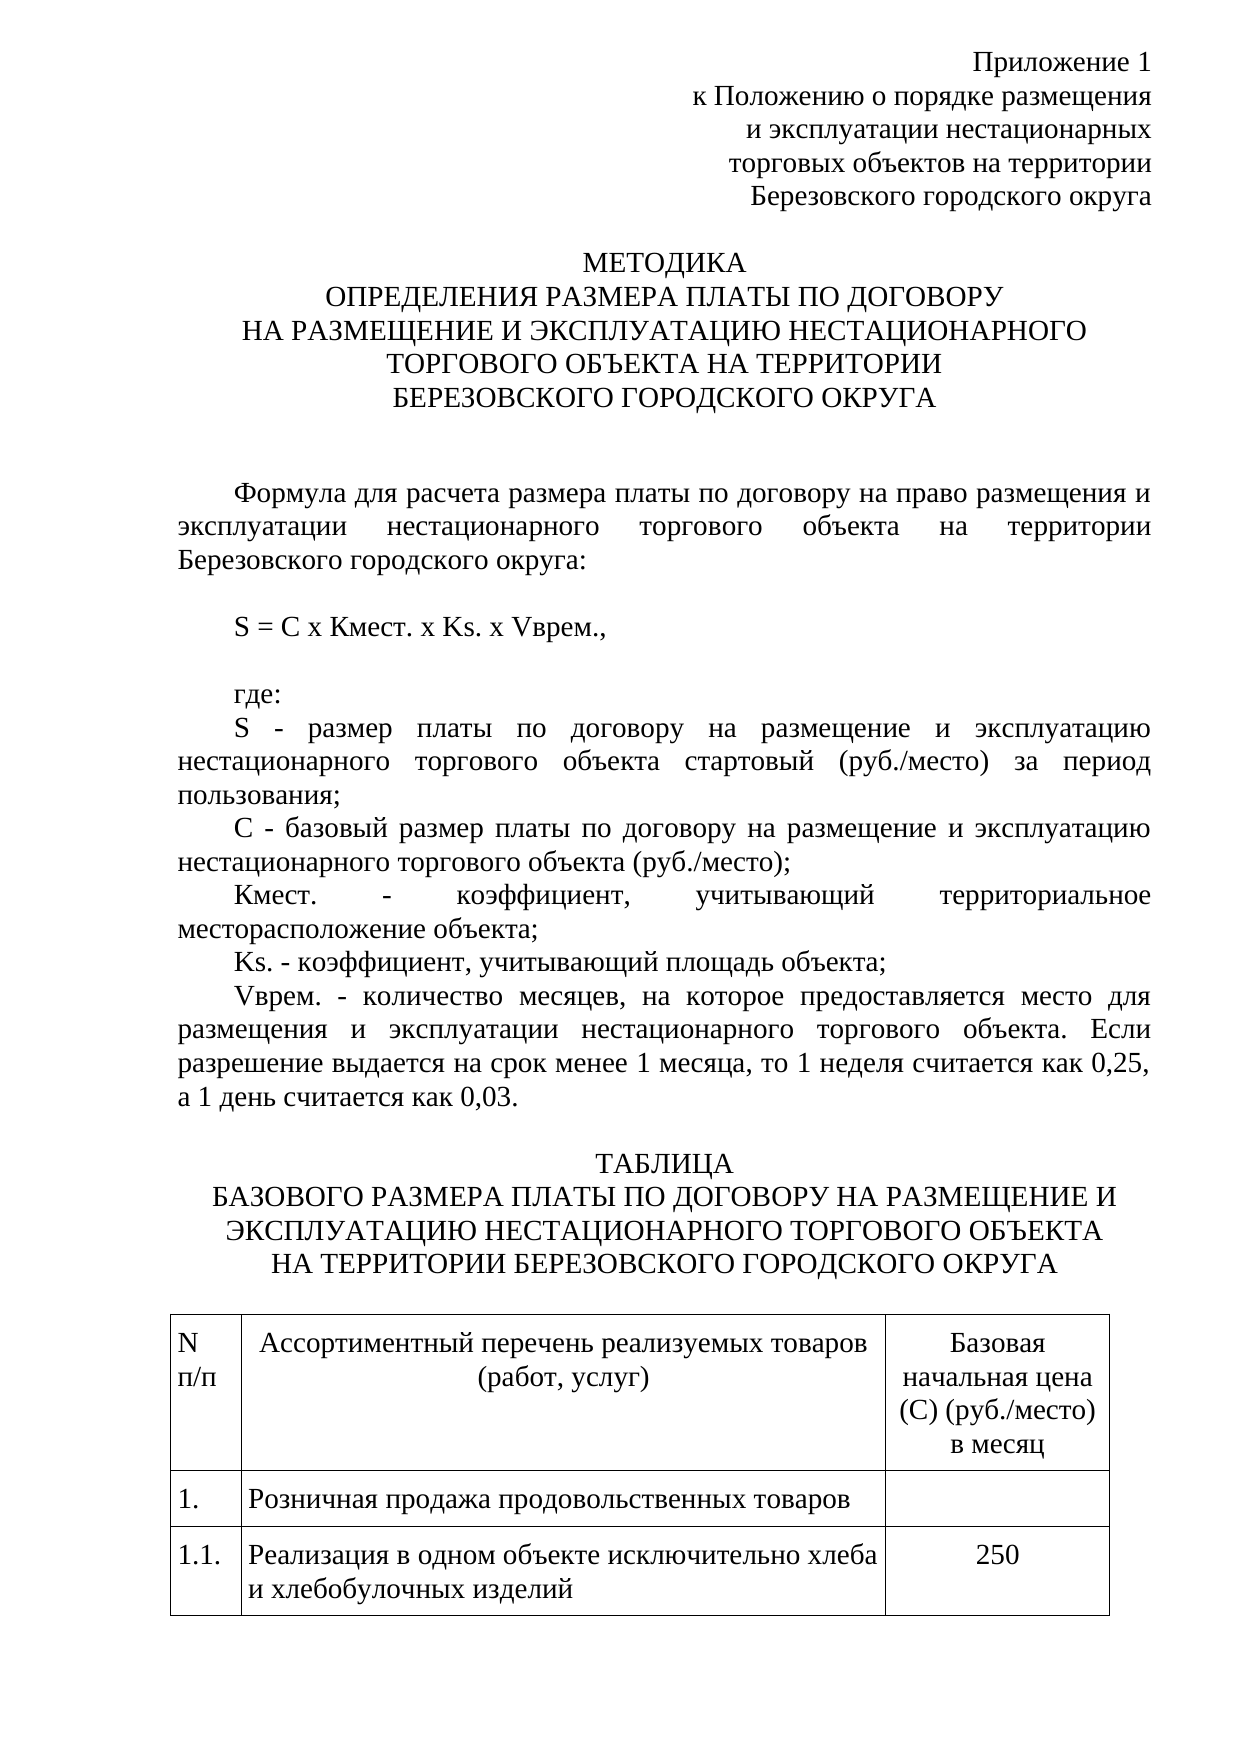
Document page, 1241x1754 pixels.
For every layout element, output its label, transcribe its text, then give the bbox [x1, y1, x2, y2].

text торговых объектов на территории [177, 145, 1152, 178]
text БЕРЕЗОВСКОГО ГОРОДСКОГО ОКРУГА [177, 380, 1152, 413]
text МЕТОДИКА [177, 246, 1152, 279]
text Ks. - коэффициент, учитывающий площадь объекта; [177, 944, 1152, 978]
table_header Ассортиментный перечень реализуемых товаров (работ, услуг) [242, 1315, 885, 1470]
text ОПРЕДЕЛЕНИЯ РАЗМЕРА ПЛАТЫ ПО ДОГОВОРУ [177, 279, 1152, 313]
table_header Базовая начальная цена (С) (руб./место) в месяц [886, 1315, 1109, 1470]
text Приложение 1 [177, 44, 1152, 78]
text к Положению о порядке размещения [177, 78, 1152, 111]
table_cell 1.1. [171, 1527, 241, 1615]
text ТАБЛИЦА [177, 1146, 1152, 1179]
text S - размер платы по договору на размещение и эксплуатацию нестационарного торгового объекта стартовый (руб./место) за период пользования; [177, 710, 1152, 810]
text и эксплуатации нестационарных [177, 111, 1152, 145]
text ТОРГОВОГО ОБЪЕКТА НА ТЕРРИТОРИИ [177, 346, 1152, 380]
table_cell 250 [886, 1527, 1109, 1615]
text Кмест. - коэффициент, учитывающий территориальное месторасположение объекта; [177, 877, 1152, 944]
text S = С x Кмест. x Ks. x Vврем., [177, 609, 1152, 643]
text БАЗОВОГО РАЗМЕРА ПЛАТЫ ПО ДОГОВОРУ НА РАЗМЕЩЕНИЕ И [177, 1179, 1152, 1213]
text Березовского городского округа [177, 178, 1152, 212]
table_header N п/п [171, 1315, 241, 1470]
text Формула для расчета размера платы по договору на право размещения и эксплуатации нестационарного торгового объекта на территории Березовского городского округа: [177, 475, 1152, 576]
table_cell 1. [171, 1471, 241, 1526]
text НА РАЗМЕЩЕНИЕ И ЭКСПЛУАТАЦИЮ НЕСТАЦИОНАРНОГО [177, 313, 1152, 346]
table_cell Реализация в одном объекте исключительно хлеба и хлебобулочных изделий [242, 1527, 885, 1615]
text С - базовый размер платы по договору на размещение и эксплуатацию нестационарного торгового объекта (руб./место); [177, 810, 1152, 877]
text где: [177, 676, 1152, 710]
text Vврем. - количество месяцев, на которое предоставляется место для размещения и эксплуатации нестационарного торгового объекта. Если разрешение выдается на срок менее 1 месяца, то 1 неделя считается как 0,25, а 1 день считается как 0,03. [177, 978, 1152, 1112]
text ЭКСПЛУАТАЦИЮ НЕСТАЦИОНАРНОГО ТОРГОВОГО ОБЪЕКТА [177, 1213, 1152, 1246]
table_cell [886, 1471, 1109, 1526]
text НА ТЕРРИТОРИИ БЕРЕЗОВСКОГО ГОРОДСКОГО ОКРУГА [177, 1246, 1152, 1280]
table_cell Розничная продажа продовольственных товаров [242, 1471, 885, 1526]
